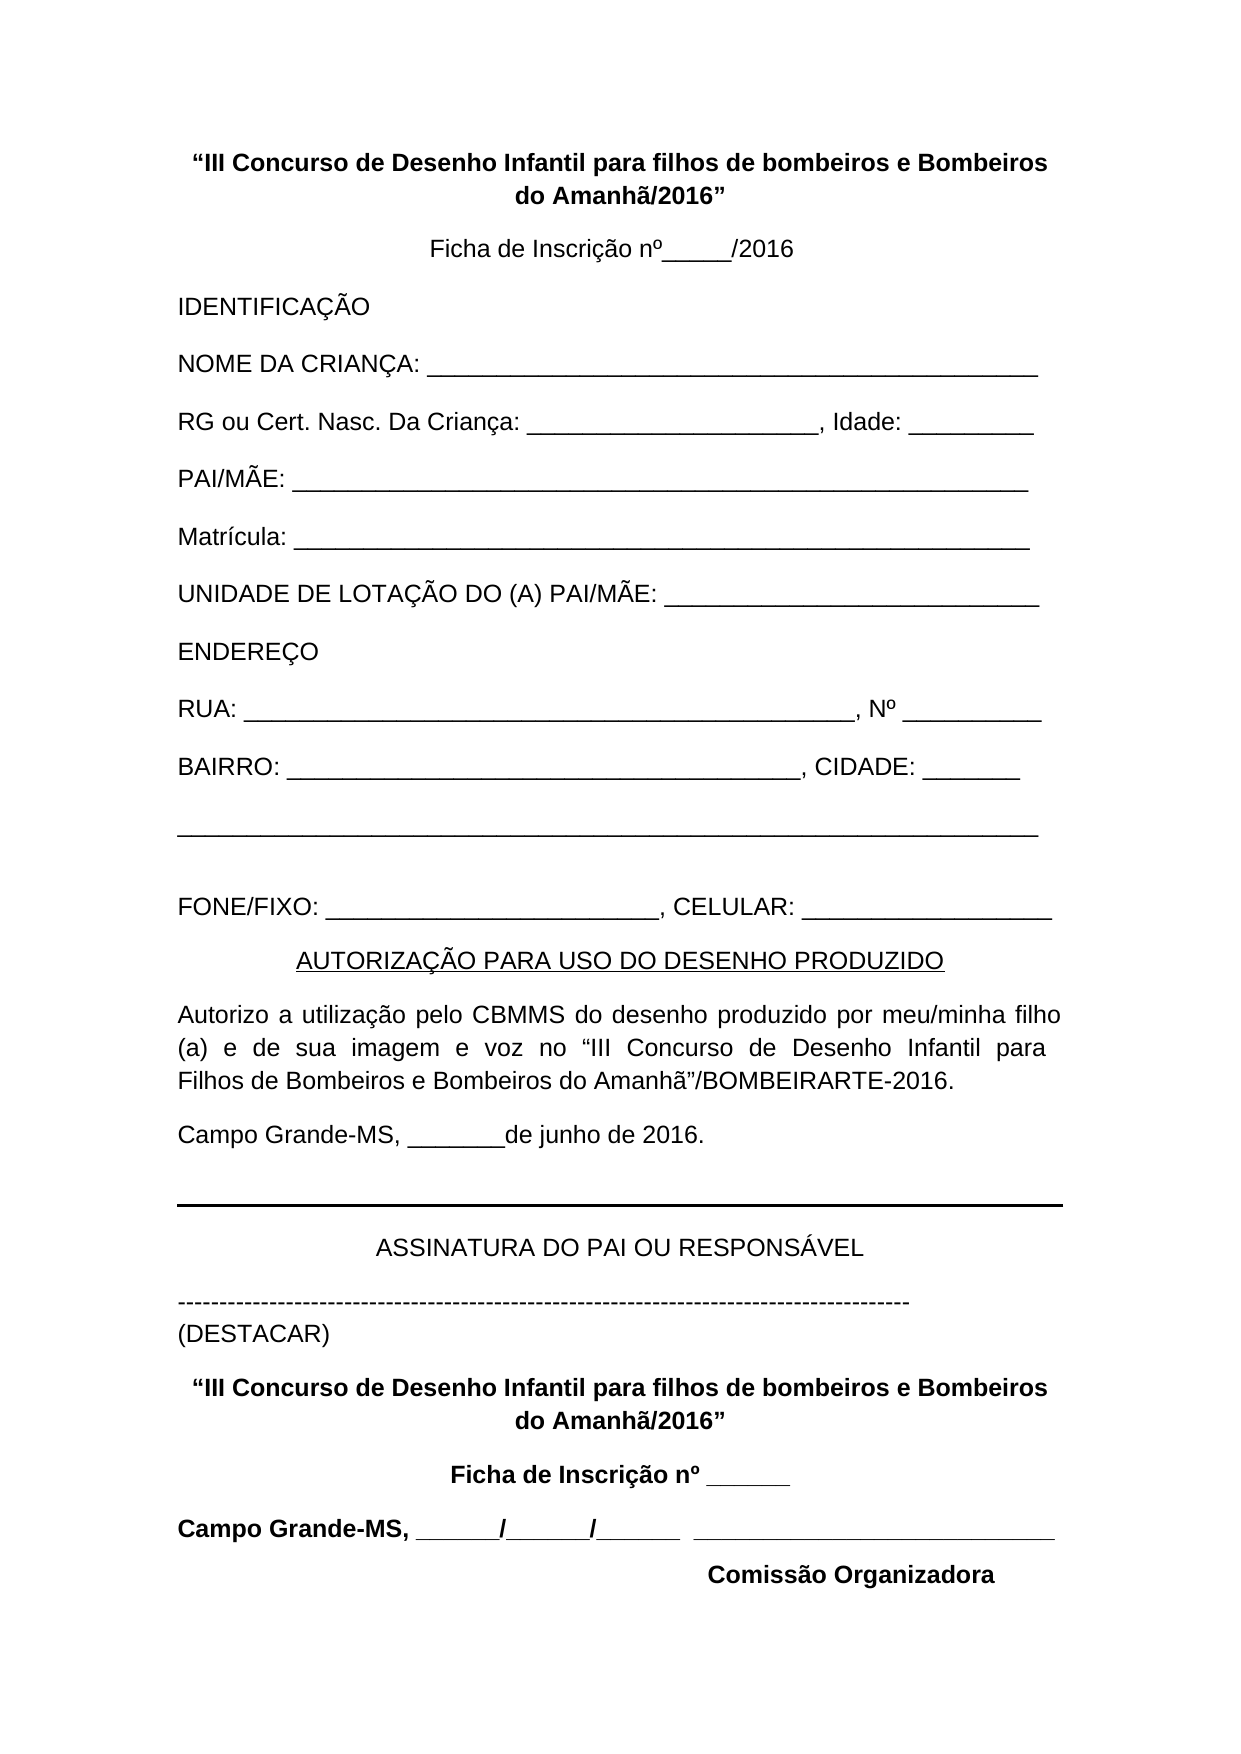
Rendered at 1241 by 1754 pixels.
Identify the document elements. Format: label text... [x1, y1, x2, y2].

text NOME DA CRIANÇA: ____________________________________________ [177, 349, 1047, 378]
text PAI/MÃE: _____________________________________________________ [177, 464, 1047, 493]
text FONE/FIXO: ________________________, CELULAR: __________________ [177, 892, 1063, 921]
text ASSINATURA DO PAI OU RESPONSÁVEL [177, 1233, 1063, 1261]
text RG ou Cert. Nasc. Da Criança: _____________________, Idade: _________ [177, 407, 1047, 436]
text Autorizo a utilização pelo CBMMS do desenho produzido por meu/minha filho (a) e de sua imagem e voz no “III Concurso de Desenho Infantil para Filhos de Bombeiros e Bombeiros do Amanhã”/BOMBEIRARTE-2016. [177, 1000, 1063, 1094]
text Ficha de Inscrição nº_____/2016 [177, 234, 1047, 263]
text ENDEREÇO [177, 637, 1047, 666]
text ______________________________________________________________ [177, 809, 1047, 838]
text RUA: ____________________________________________, Nº __________ [177, 694, 1047, 723]
text IDENTIFICAÇÃO [177, 292, 1047, 321]
text Comissão Organizadora [177, 1559, 1063, 1588]
text “III Concurso de Desenho Infantil para filhos de bombeiros e Bombeiros do Amanhã/2016” [177, 148, 1063, 209]
text Campo Grande-MS, _______de junho de 2016. [177, 1120, 1063, 1148]
text ----------------------------------------------------------------------------------------(DESTACAR) [177, 1286, 1063, 1348]
text “III Concurso de Desenho Infantil para filhos de bombeiros e Bombeiros do Amanhã/2016” [177, 1373, 1063, 1435]
text Matrícula: _____________________________________________________ [177, 522, 1047, 551]
text Campo Grande-MS, ______/______/______ __________________________ [177, 1514, 1063, 1543]
text UNIDADE DE LOTAÇÃO DO (A) PAI/MÃE: ___________________________ [177, 579, 1047, 608]
text BAIRRO: _____________________________________, CIDADE: _______ [177, 752, 1047, 781]
text AUTORIZAÇÃO PARA USO DO DESENHO PRODUZIDO [177, 946, 1063, 975]
text Ficha de Inscrição nº ______ [177, 1460, 1063, 1489]
